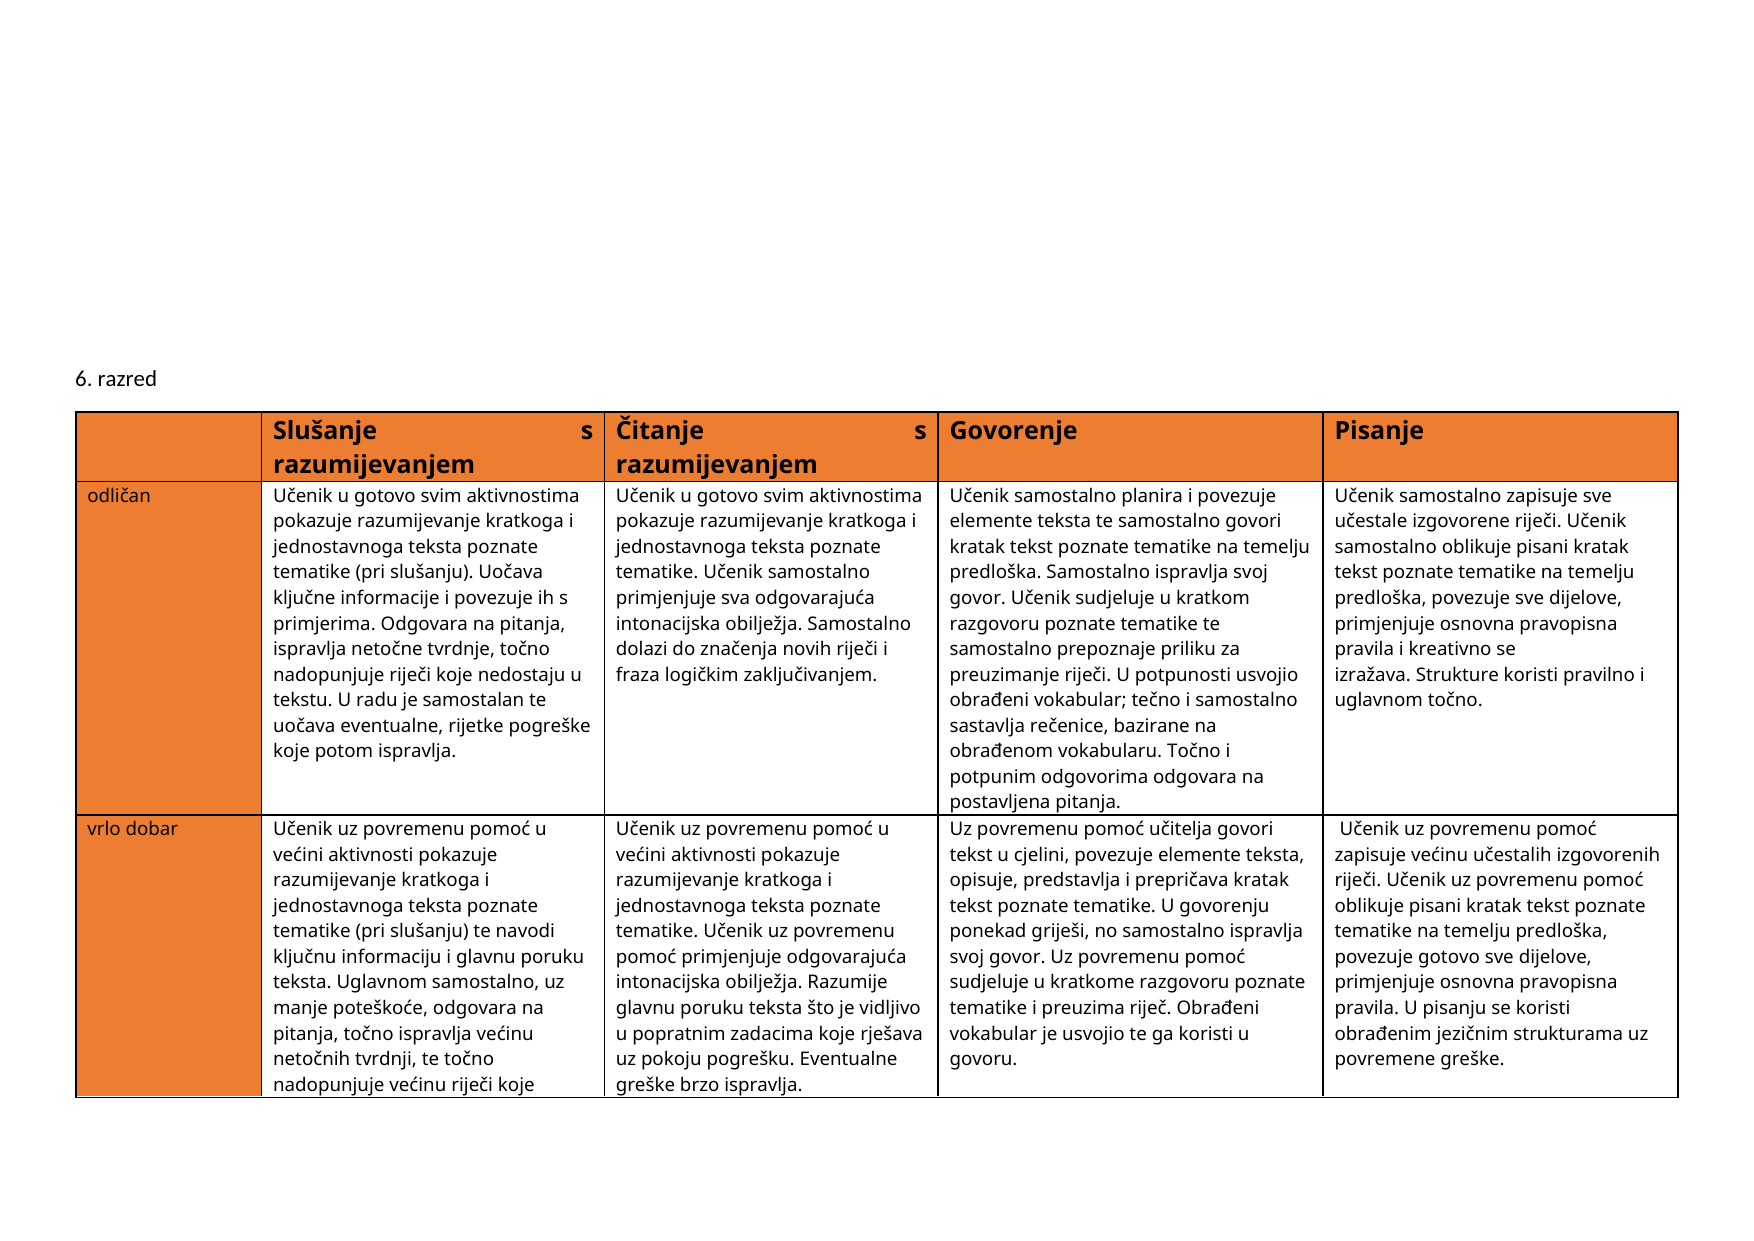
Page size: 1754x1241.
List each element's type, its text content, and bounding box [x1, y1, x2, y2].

table_header Govorenje [939, 413, 1322, 481]
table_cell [939, 816, 1322, 1096]
table_cell Učenik u gotovo svim aktivnostima pokazuje razumijevanje kratkoga i jednostavnoga teksta poznate tematike. Učenik samostalno primjenjuje sva odgovarajuća intonacijska obilježja. Samostalno dolazi do značenja novih riječi i fraza logičkim zaključivanjem. [605, 482, 937, 814]
table_header Slušanje s razumijevanjem [262, 413, 604, 481]
table_cell vrlo dobar [77, 816, 261, 1096]
table_header Pisanje [1324, 413, 1677, 481]
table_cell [262, 816, 604, 1096]
table_cell Učenik samostalno zapisuje sve učestale izgovorene riječi. Učenik samostalno oblikuje pisani kratak tekst poznate tematike na temelju predloška, povezuje sve dijelove, primjenjuje osnovna pravopisna pravila i kreativno se izražava. Strukture koristi pravilno i uglavnom točno. [1324, 482, 1677, 814]
table_cell Učenik u gotovo svim aktivnostima pokazuje razumijevanje kratkoga i jednostavnoga teksta poznate tematike (pri slušanju). Uočava ključne informacije i povezuje ih s primjerima. Odgovara na pitanja, ispravlja netočne tvrdnje, točno nadopunjuje riječi koje nedostaju u tekstu. U radu je samostalan te uočava eventualne, rijetke pogreške koje potom ispravlja. [262, 482, 604, 814]
table_header Čitanje s razumijevanjem [605, 413, 937, 481]
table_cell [1324, 816, 1677, 1096]
table_cell Učenik samostalno planira i povezuje elemente teksta te samostalno govori kratak tekst poznate tematike na temelju predloška. Samostalno ispravlja svoj govor. Učenik sudjeluje u kratkom razgovoru poznate tematike te samostalno prepoznaje priliku za preuzimanje riječi. U potpunosti usvojio obrađeni vokabular; tečno i samostalno sastavlja rečenice, bazirane na obrađenom vokabularu. Točno i potpunim odgovorima odgovara na postavljena pitanja. [939, 482, 1322, 814]
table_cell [605, 816, 937, 1096]
text 6. razred [75, 364, 1679, 392]
table_cell odličan [77, 482, 261, 814]
table_header [77, 413, 261, 481]
